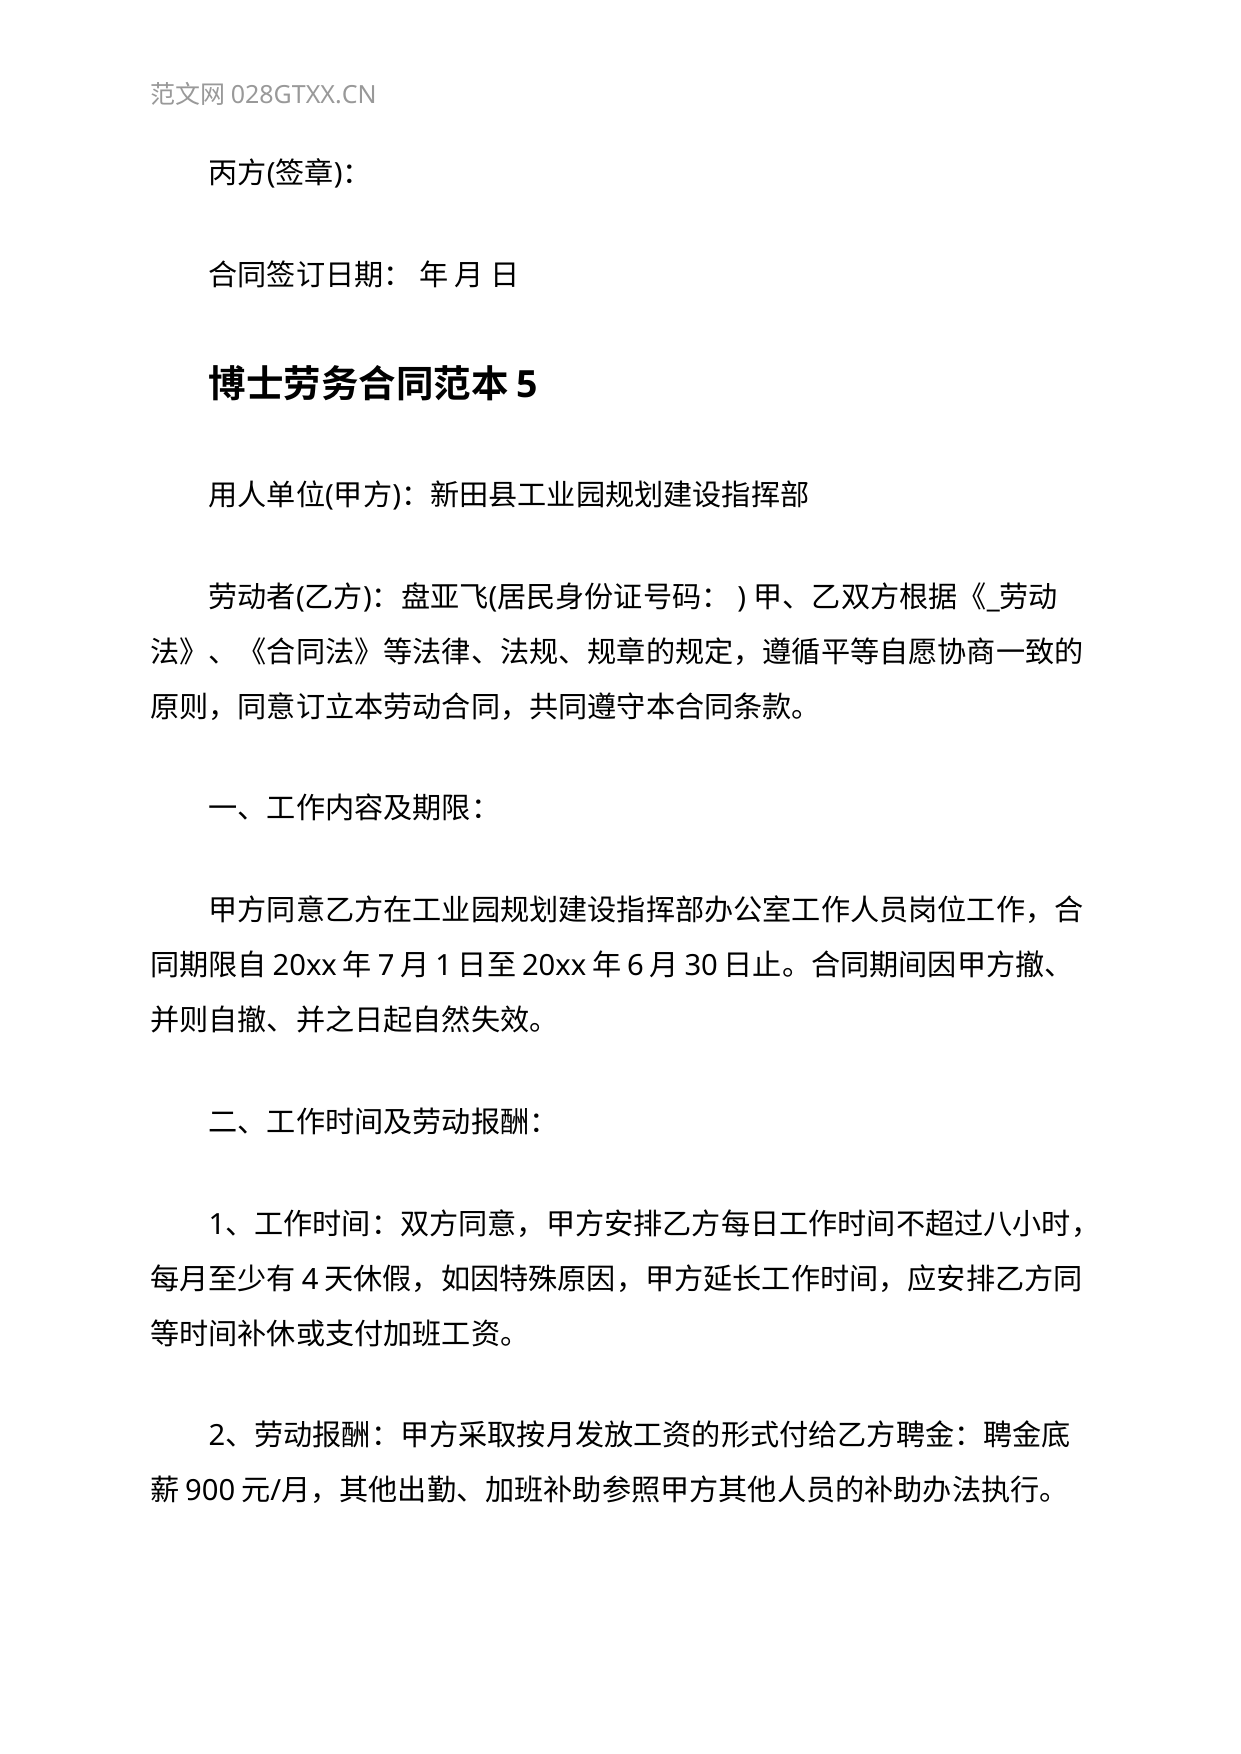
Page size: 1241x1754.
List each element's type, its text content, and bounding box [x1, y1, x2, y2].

text 一、工作内容及期限： [150, 785, 1090, 827]
text 丙方(签章)： [150, 150, 1090, 192]
text 1、工作时间：双方同意，甲方安排乙方每日工作时间不超过八小时，每月至少有4天休假，如因特殊原因，甲方延长工作时间，应安排乙方同等时间补休或支付加班工资。 [150, 1200, 1090, 1352]
text 博士劳务合同范本5 [150, 354, 1090, 408]
text 合同签订日期： 年 月 日 [150, 252, 1090, 294]
text 劳动者(乙方)：盘亚飞(居民身份证号码： ) 甲、乙双方根据《_劳动法》、《合同法》等法律、法规、规章的规定，遵循平等自愿协商一致的原则，同意订立本劳动合同，共同遵守本合同条款。 [150, 573, 1090, 726]
text 2、劳动报酬：甲方采取按月发放工资的形式付给乙方聘金：聘金底薪900元/月，其他出勤、加班补助参照甲方其他人员的补助办法执行。 [150, 1412, 1090, 1509]
text 甲方同意乙方在工业园规划建设指挥部办公室工作人员岗位工作，合同期限自20xx年7月1日至20xx年6月30日止。合同期间因甲方撤、并则自撤、并之日起自然失效。 [150, 887, 1090, 1039]
text 用人单位(甲方)：新田县工业园规划建设指挥部 [150, 471, 1090, 514]
text 二、工作时间及劳动报酬： [150, 1098, 1090, 1141]
